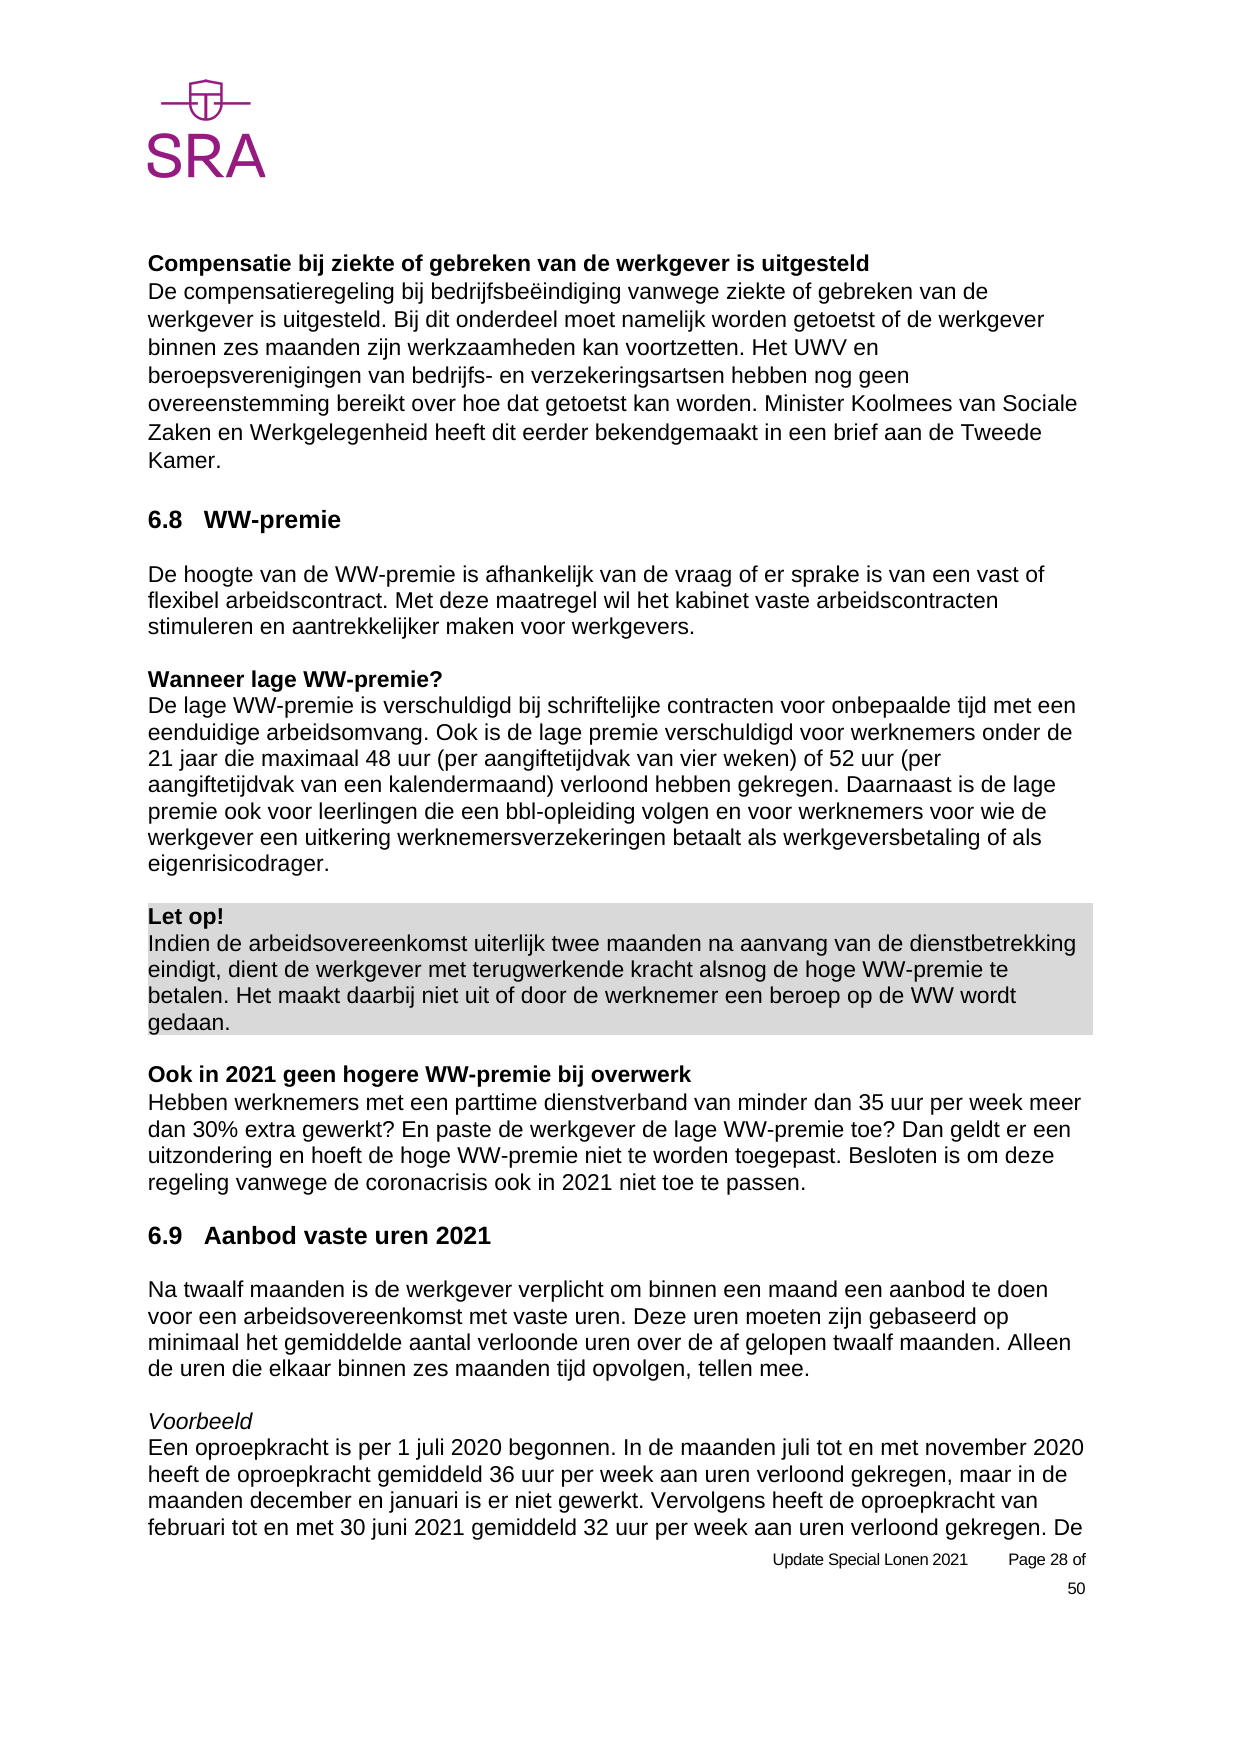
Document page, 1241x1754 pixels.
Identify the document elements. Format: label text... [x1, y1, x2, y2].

text Voorbeeld [148, 1408, 1093, 1434]
picture [147, 79, 266, 178]
text Hebben werknemers met een parttime dienstverband van minder dan 35 uur per week meer dan 30% extra gewerkt? En paste de werkgever de lage WW-premie toe? Dan geldt er een uitzondering en hoeft de hoge WW-premie niet te worden toegepast. Besloten is om deze regeling vanwege de coronacrisis ook in 2021 niet toe te passen. [148, 1089, 1093, 1195]
text De compensatieregeling bij bedrijfsbeëindiging vanwege ziekte of gebreken van de werkgever is uitgesteld. Bij dit onderdeel moet namelijk worden getoetst of de werkgever binnen zes maanden zijn werkzaamheden kan voortzetten. Het UWV en beroepsverenigingen van bedrijfs- en verzekeringsartsen hebben nog geen overeenstemming bereikt over hoe dat getoetst kan worden. Minister Koolmees van Sociale Zaken en Werkgelegenheid heeft dit eerder bekendgemaakt in een brief aan de Tweede Kamer. [148, 278, 1093, 473]
text Na twaalf maanden is de werkgever verplicht om binnen een maand een aanbod te doen voor een arbeidsovereenkomst met vaste uren. Deze uren moeten zijn gebaseerd op minimaal het gemiddelde aantal verloonde uren over de af gelopen twaalf maanden. Alleen de uren die elkaar binnen zes maanden tijd opvolgen, tellen mee. [148, 1276, 1093, 1382]
subtitle Aanbod vaste uren 2021 [148, 1221, 1093, 1250]
text De hoogte van de WW-premie is afhankelijk van de vraag of er sprake is van een vast of flexibel arbeidscontract. Met deze maatregel wil het kabinet vaste arbeidscontracten stimuleren en aantrekkelijker maken voor werkgevers. [148, 561, 1093, 639]
subtitle WW-premie [148, 505, 1093, 534]
text De lage WW-premie is verschuldigd bij schriftelijke contracten voor onbepaalde tijd met een eenduidige arbeidsomvang. Ook is de lage premie verschuldigd voor werknemers onder de 21 jaar die maximaal 48 uur (per aangiftetijdvak van vier weken) of 52 uur (per aangiftetijdvak van een kalendermaand) verloond hebben gekregen. Daarnaast is de lage premie ook voor leerlingen die een bbl-opleiding volgen en voor werknemers voor wie de werkgever een uitkering werknemersverzekeringen betaalt als werkgeversbetaling of als eigenrisicodrager. [148, 692, 1093, 877]
text Wanneer lage WW-premie? [148, 666, 1093, 692]
text Let op! Indien de arbeidsovereenkomst uiterlijk twee maanden na aanvang van de dienstbetrekking eindigt, dient de werkgever met terugwerkende kracht alsnog de hoge WW-premie te betalen. Het maakt daarbij niet uit of door de werknemer een beroep op de WW wordt gedaan. [148, 903, 1093, 1035]
text Ook in 2021 geen hogere WW-premie bij overwerk [148, 1061, 1093, 1088]
text Compensatie bij ziekte of gebreken van de werkgever is uitgesteld [148, 250, 1093, 276]
